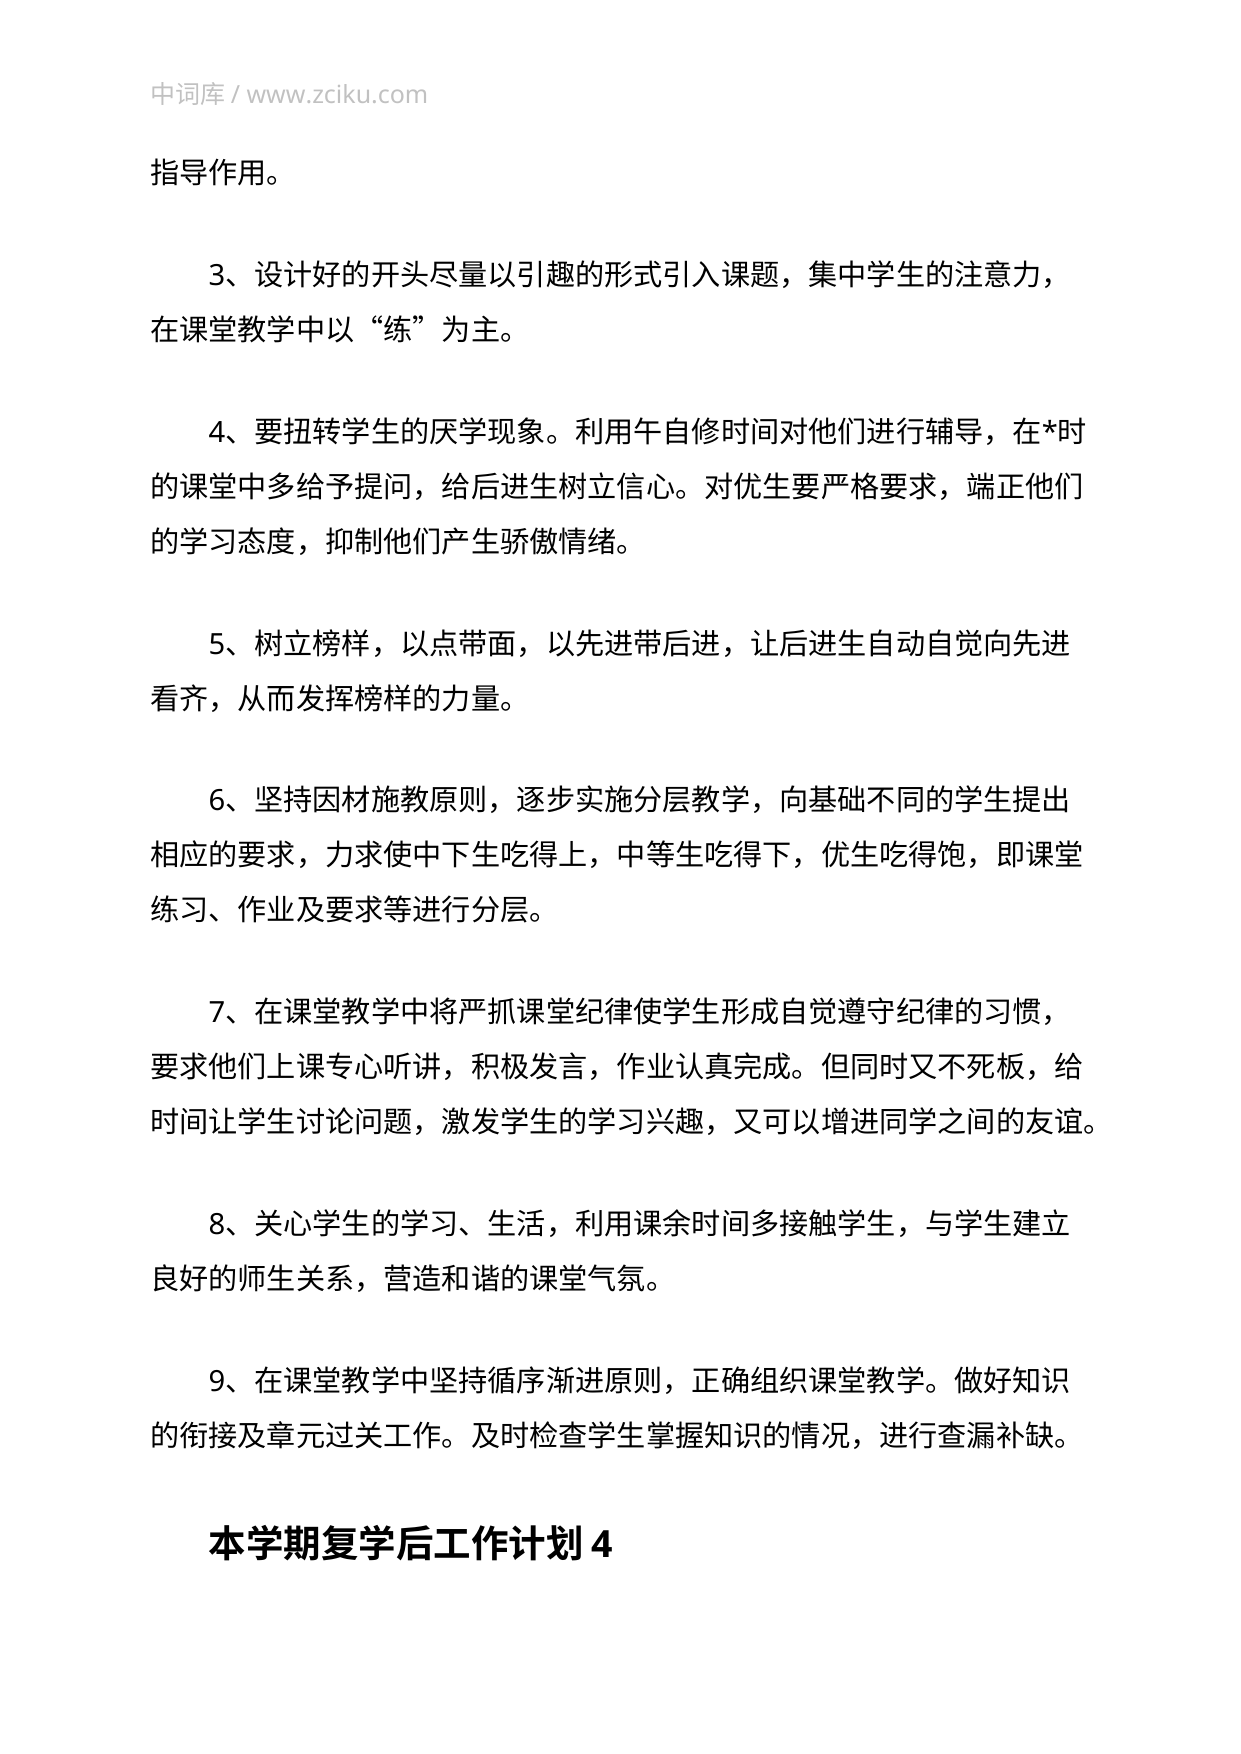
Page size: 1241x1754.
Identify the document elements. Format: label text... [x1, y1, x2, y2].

text 6、坚持因材施教原则，逐步实施分层教学，向基础不同的学生提出相应的要求，力求使中下生吃得上，中等生吃得下，优生吃得饱，即课堂练习、作业及要求等进行分层。 [150, 777, 1090, 929]
text 5、树立榜样，以点带面，以先进带后进，让后进生自动自觉向先进看齐，从而发挥榜样的力量。 [150, 620, 1090, 717]
text 9、在课堂教学中坚持循序渐进原则，正确组织课堂教学。做好知识的衔接及章元过关工作。及时检查学生掌握知识的情况，进行查漏补缺。 [150, 1357, 1090, 1454]
text 3、设计好的开头尽量以引趣的形式引入课题，集中学生的注意力，在课堂教学中以“练”为主。 [150, 252, 1090, 349]
text 8、关心学生的学习、生活，利用课余时间多接触学生，与学生建立良好的师生关系，营造和谐的课堂气氛。 [150, 1200, 1090, 1298]
text 4、要扭转学生的厌学现象。利用午自修时间对他们进行辅导，在*时的课堂中多给予提问，给后进生树立信心。对优生要严格要求，端正他们的学习态度，抑制他们产生骄傲情绪。 [150, 408, 1090, 561]
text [150, 150, 1090, 192]
text 7、在课堂教学中将严抓课堂纪律使学生形成自觉遵守纪律的习惯，要求他们上课专心听讲，积极发言，作业认真完成。但同时又不死板，给时间让学生讨论问题，激发学生的学习兴趣，又可以增进同学之间的友谊。 [150, 989, 1090, 1141]
text 本学期复学后工作计划4 [150, 1514, 1090, 1568]
